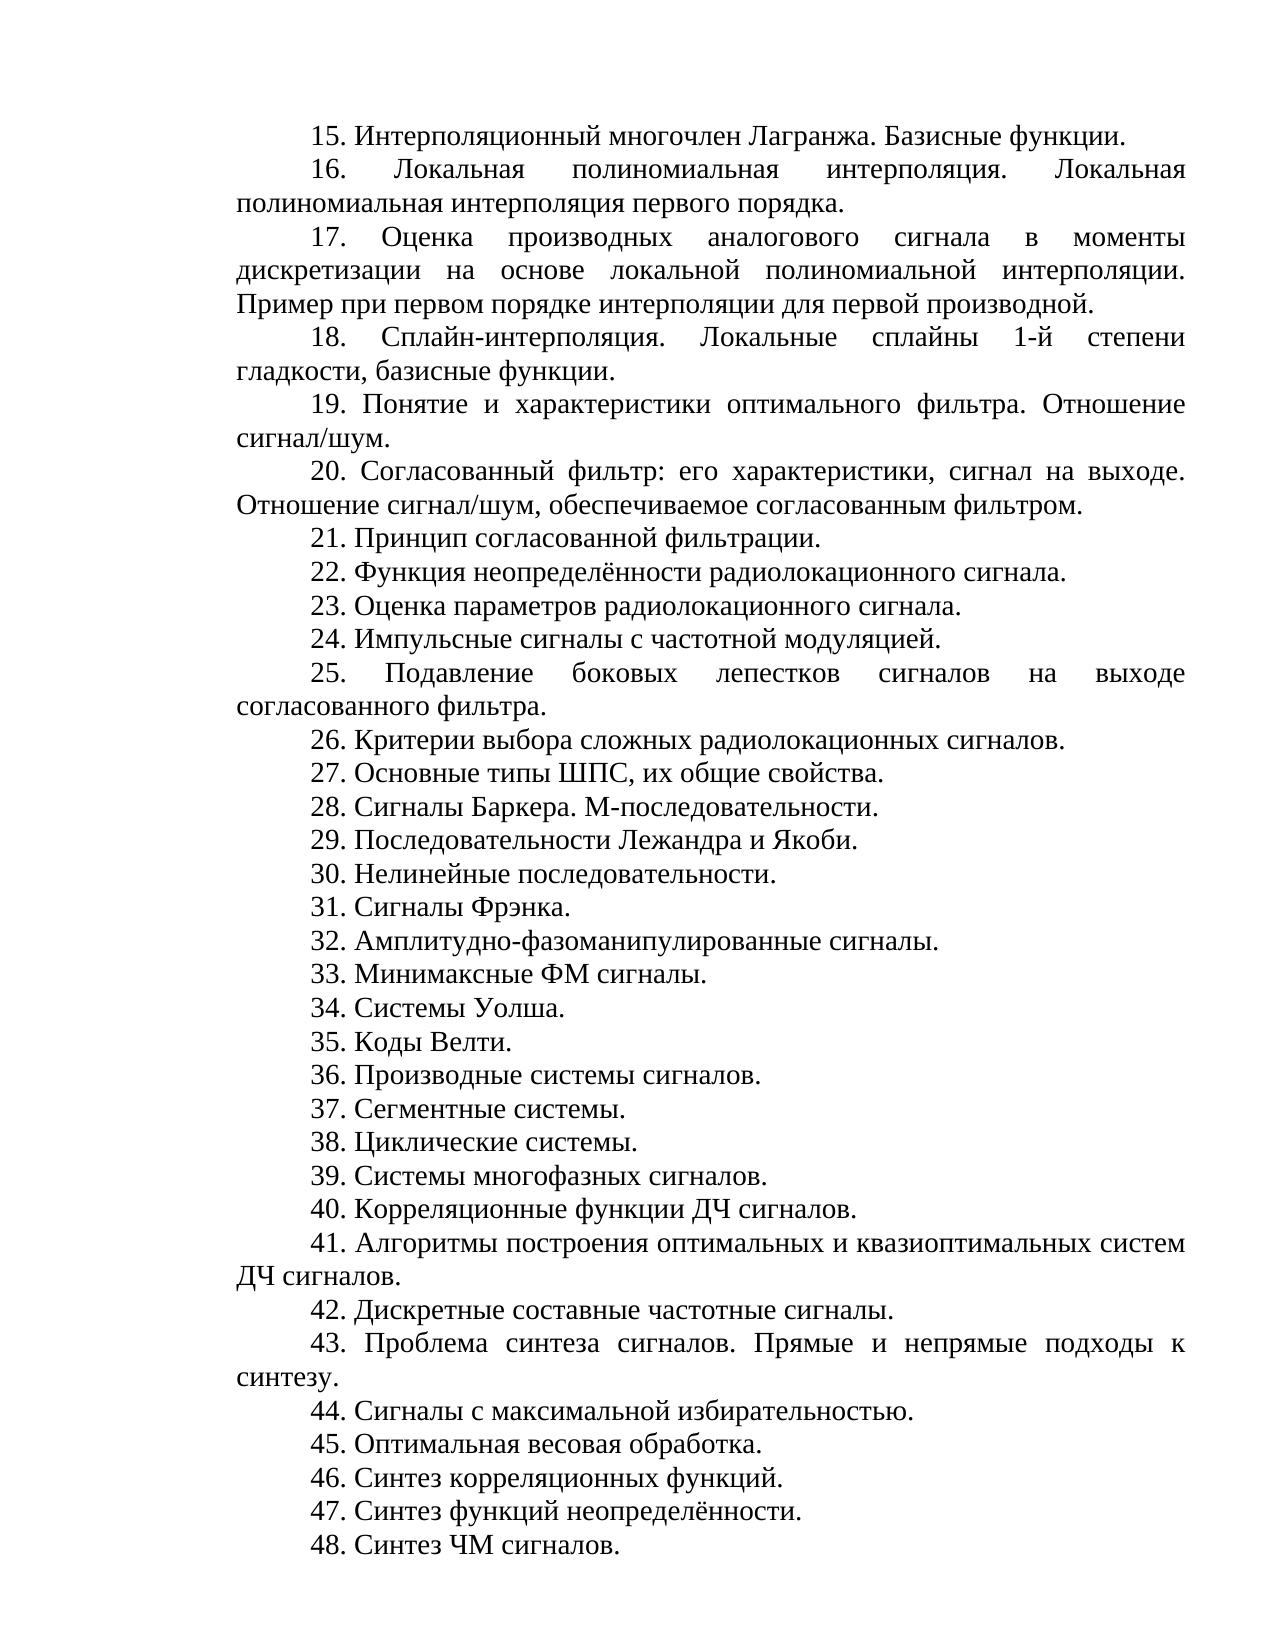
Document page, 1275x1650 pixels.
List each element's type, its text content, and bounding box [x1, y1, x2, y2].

text 41. Алгоритмы построения оптимальных и квазиоптимальных систем ДЧ сигналов. [236, 1225, 1186, 1292]
text 48. Синтез ЧМ сигналов. [236, 1527, 1186, 1560]
text 44. Сигналы с максимальной избирательностью. [236, 1393, 1186, 1426]
text 32. Амплитудно-фазоманипулированные сигналы. [236, 923, 1186, 957]
text 35. Коды Велти. [236, 1024, 1186, 1057]
text 25. Подавление боковых лепестков сигналов на выходе согласованного фильтра. [236, 655, 1186, 722]
text 38. Циклические системы. [236, 1124, 1186, 1158]
text 24. Импульсные сигналы с частотной модуляцией. [236, 621, 1186, 655]
text 43. Проблема синтеза сигналов. Прямые и непрямые подходы к синтезу. [236, 1326, 1186, 1393]
text 42. Дискретные составные частотные сигналы. [236, 1292, 1186, 1326]
text 15. Интерполяционный многочлен Лагранжа. Базисные функции. [236, 118, 1186, 152]
text 39. Системы многофазных сигналов. [236, 1158, 1186, 1191]
text 22. Функция неопределённости радиолокационного сигнала. [236, 554, 1186, 588]
text 17. Оценка производных аналогового сигнала в моменты дискретизации на основе локальной полиномиальной интерполяции. Пример при первом порядке интерполяции для первой производной. [236, 219, 1186, 319]
text 29. Последовательности Лежандра и Якоби. [236, 822, 1186, 856]
text 36. Производные системы сигналов. [236, 1057, 1186, 1091]
text 16. Локальная полиномиальная интерполяция. Локальная полиномиальная интерполяция первого порядка. [236, 152, 1186, 219]
text 31. Сигналы Фрэнка. [236, 889, 1186, 923]
text 30. Нелинейные последовательности. [236, 856, 1186, 889]
text 33. Минимаксные ФМ сигналы. [236, 957, 1186, 990]
text 34. Системы Уолша. [236, 990, 1186, 1024]
text 27. Основные типы ШПС, их общие свойства. [236, 755, 1186, 789]
text 21. Принцип согласованной фильтрации. [236, 521, 1186, 554]
text 46. Синтез корреляционных функций. [236, 1460, 1186, 1493]
text 26. Критерии выбора сложных радиолокационных сигналов. [236, 722, 1186, 755]
text 28. Сигналы Баркера. М-последовательности. [236, 789, 1186, 822]
text 37. Сегментные системы. [236, 1091, 1186, 1124]
text 19. Понятие и характеристики оптимального фильтра. Отношение сигнал/шум. [236, 386, 1186, 453]
text 40. Корреляционные функции ДЧ сигналов. [236, 1191, 1186, 1225]
text 20. Согласованный фильтр: его характеристики, сигнал на выходе. Отношение сигнал/шум, обеспечиваемое согласованным фильтром. [236, 453, 1186, 521]
text 18. Сплайн-интерполяция. Локальные сплайны 1-й степени гладкости, базисные функции. [236, 319, 1186, 386]
text 47. Синтез функций неопределённости. [236, 1493, 1186, 1527]
text 23. Оценка параметров радиолокационного сигнала. [236, 588, 1186, 621]
text 45. Оптимальная весовая обработка. [236, 1426, 1186, 1460]
